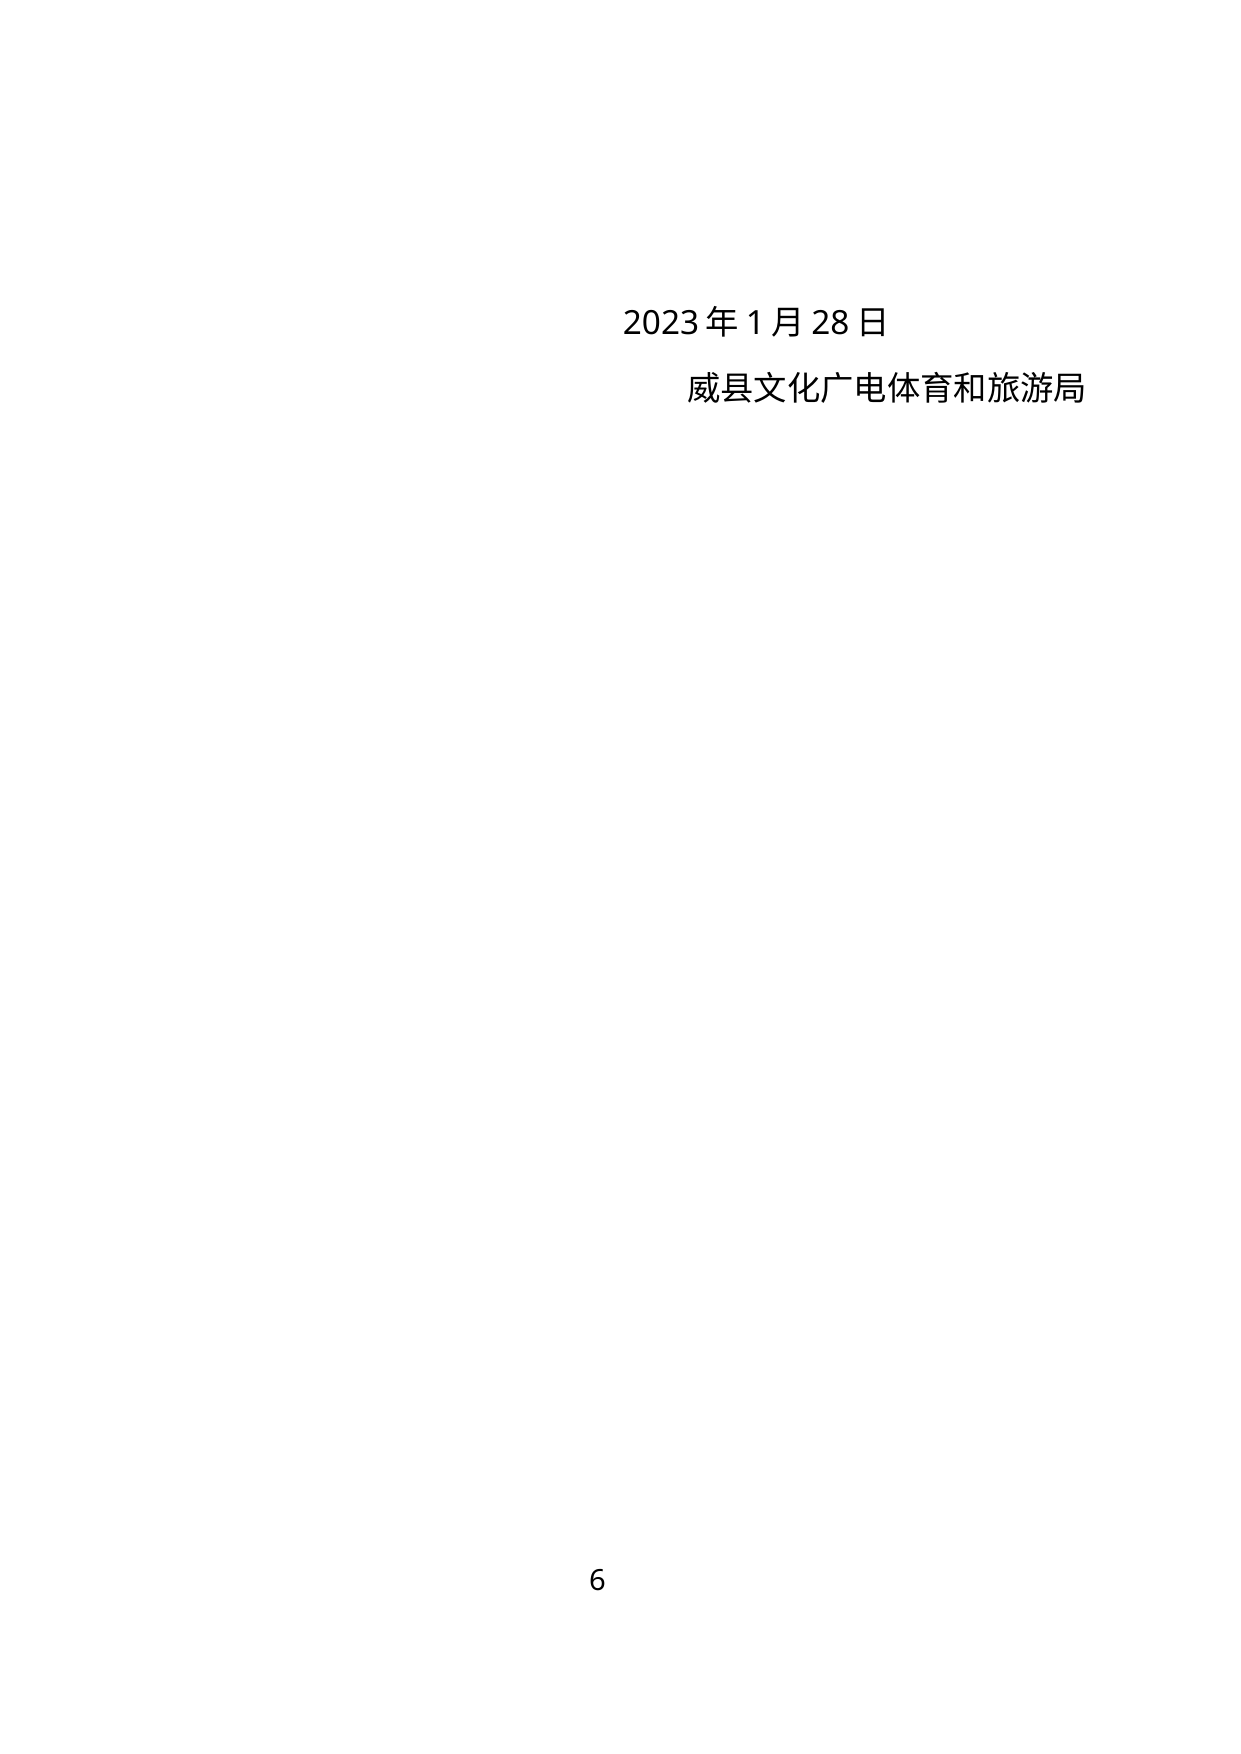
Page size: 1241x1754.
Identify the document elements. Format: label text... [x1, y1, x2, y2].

text 2023年1月28日 [165, 287, 1087, 353]
text 威县文化广电体育和旅游局 [165, 353, 1087, 419]
